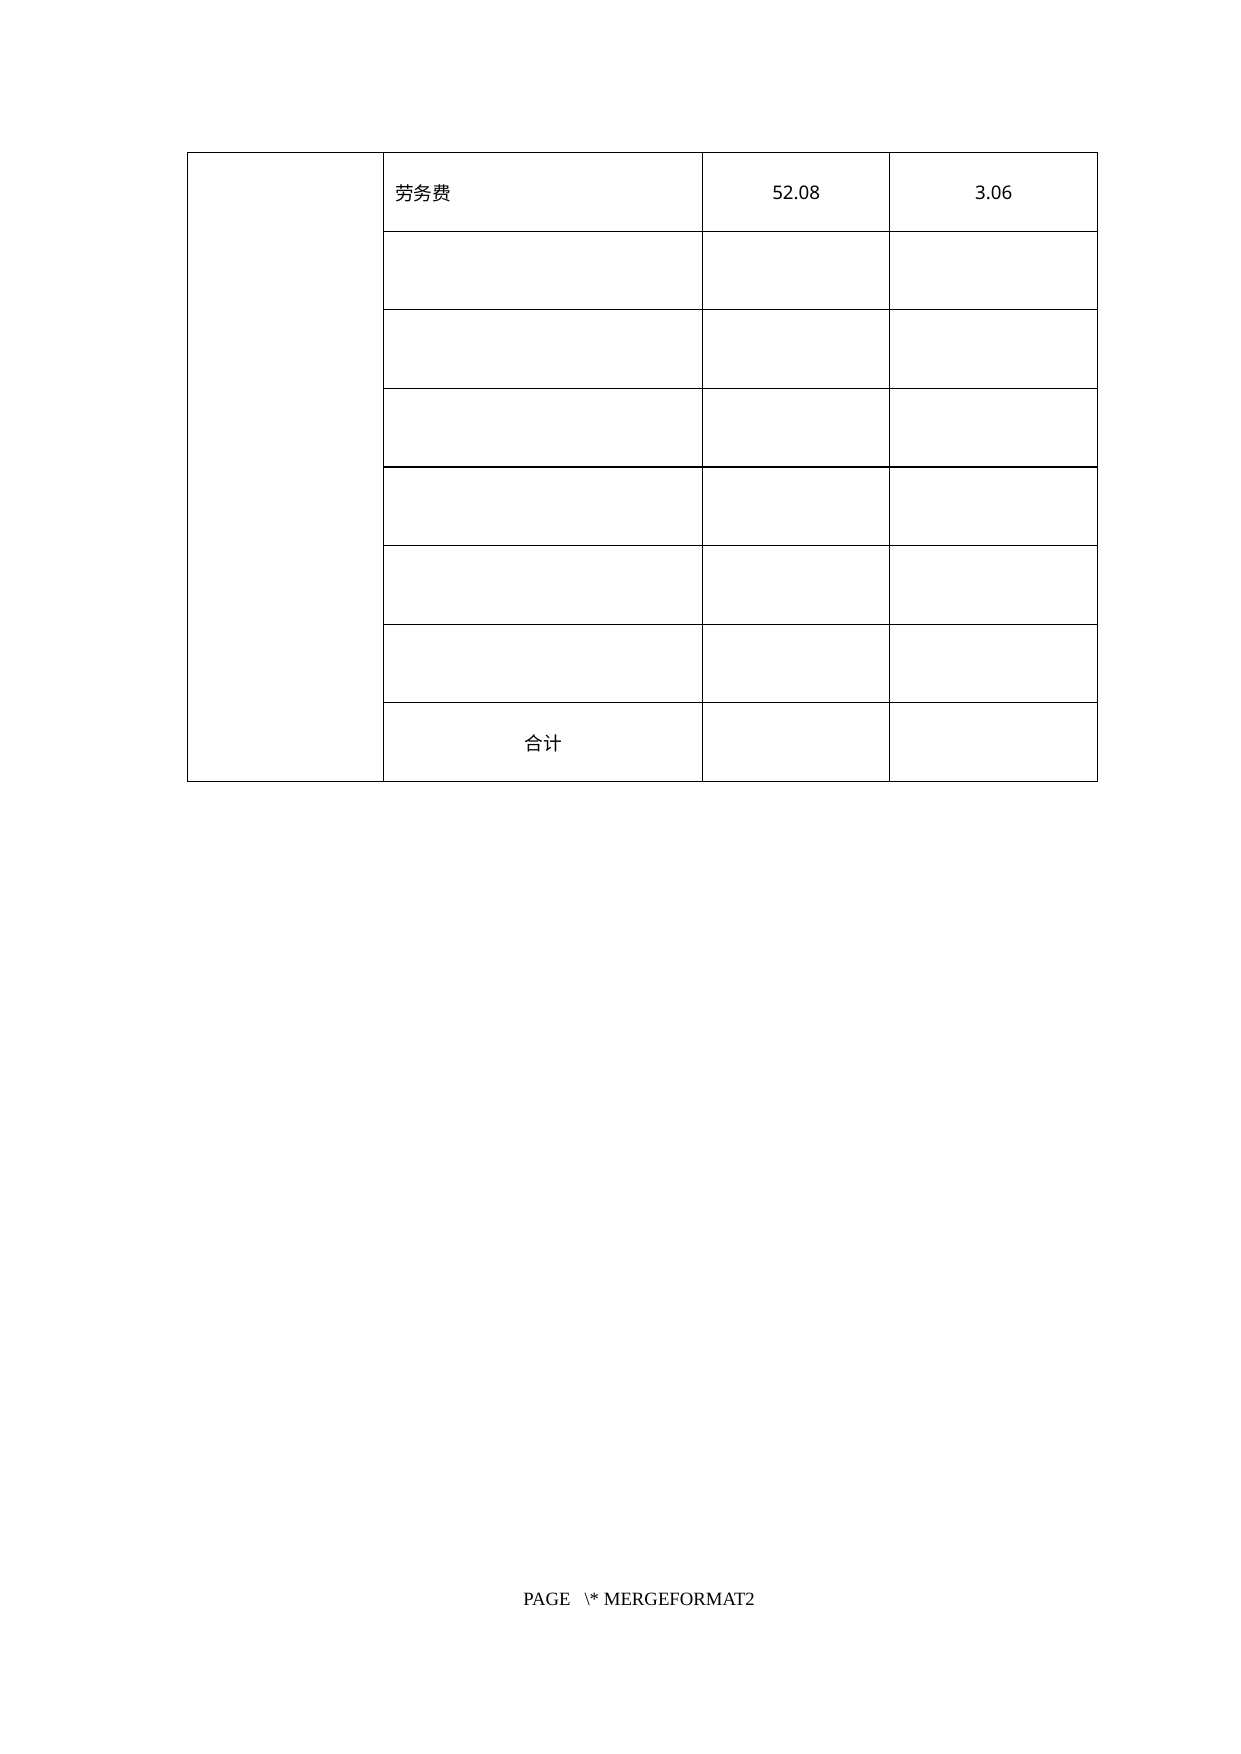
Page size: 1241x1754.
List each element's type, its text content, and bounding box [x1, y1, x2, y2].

table_cell 合计 [384, 703, 702, 781]
table_cell [890, 546, 1097, 623]
table_cell [384, 232, 702, 309]
table_cell [703, 389, 889, 466]
table_cell [384, 546, 702, 623]
table_cell [703, 232, 889, 309]
table_cell [703, 546, 889, 623]
table_cell [384, 310, 702, 388]
table_cell [703, 310, 889, 388]
table_cell [703, 703, 889, 781]
table_cell [890, 703, 1097, 781]
table_cell [384, 625, 702, 702]
table_cell [703, 468, 889, 545]
table_cell 52.08 [703, 153, 889, 231]
table_cell [384, 468, 702, 545]
table_cell 3.06 [890, 153, 1097, 231]
table_cell [890, 310, 1097, 388]
table_cell [384, 389, 702, 466]
table_cell [890, 468, 1097, 545]
table_cell [890, 232, 1097, 309]
table_cell [890, 625, 1097, 702]
table_cell 劳务费 [384, 153, 702, 231]
table_cell [890, 389, 1097, 466]
table_cell [703, 625, 889, 702]
